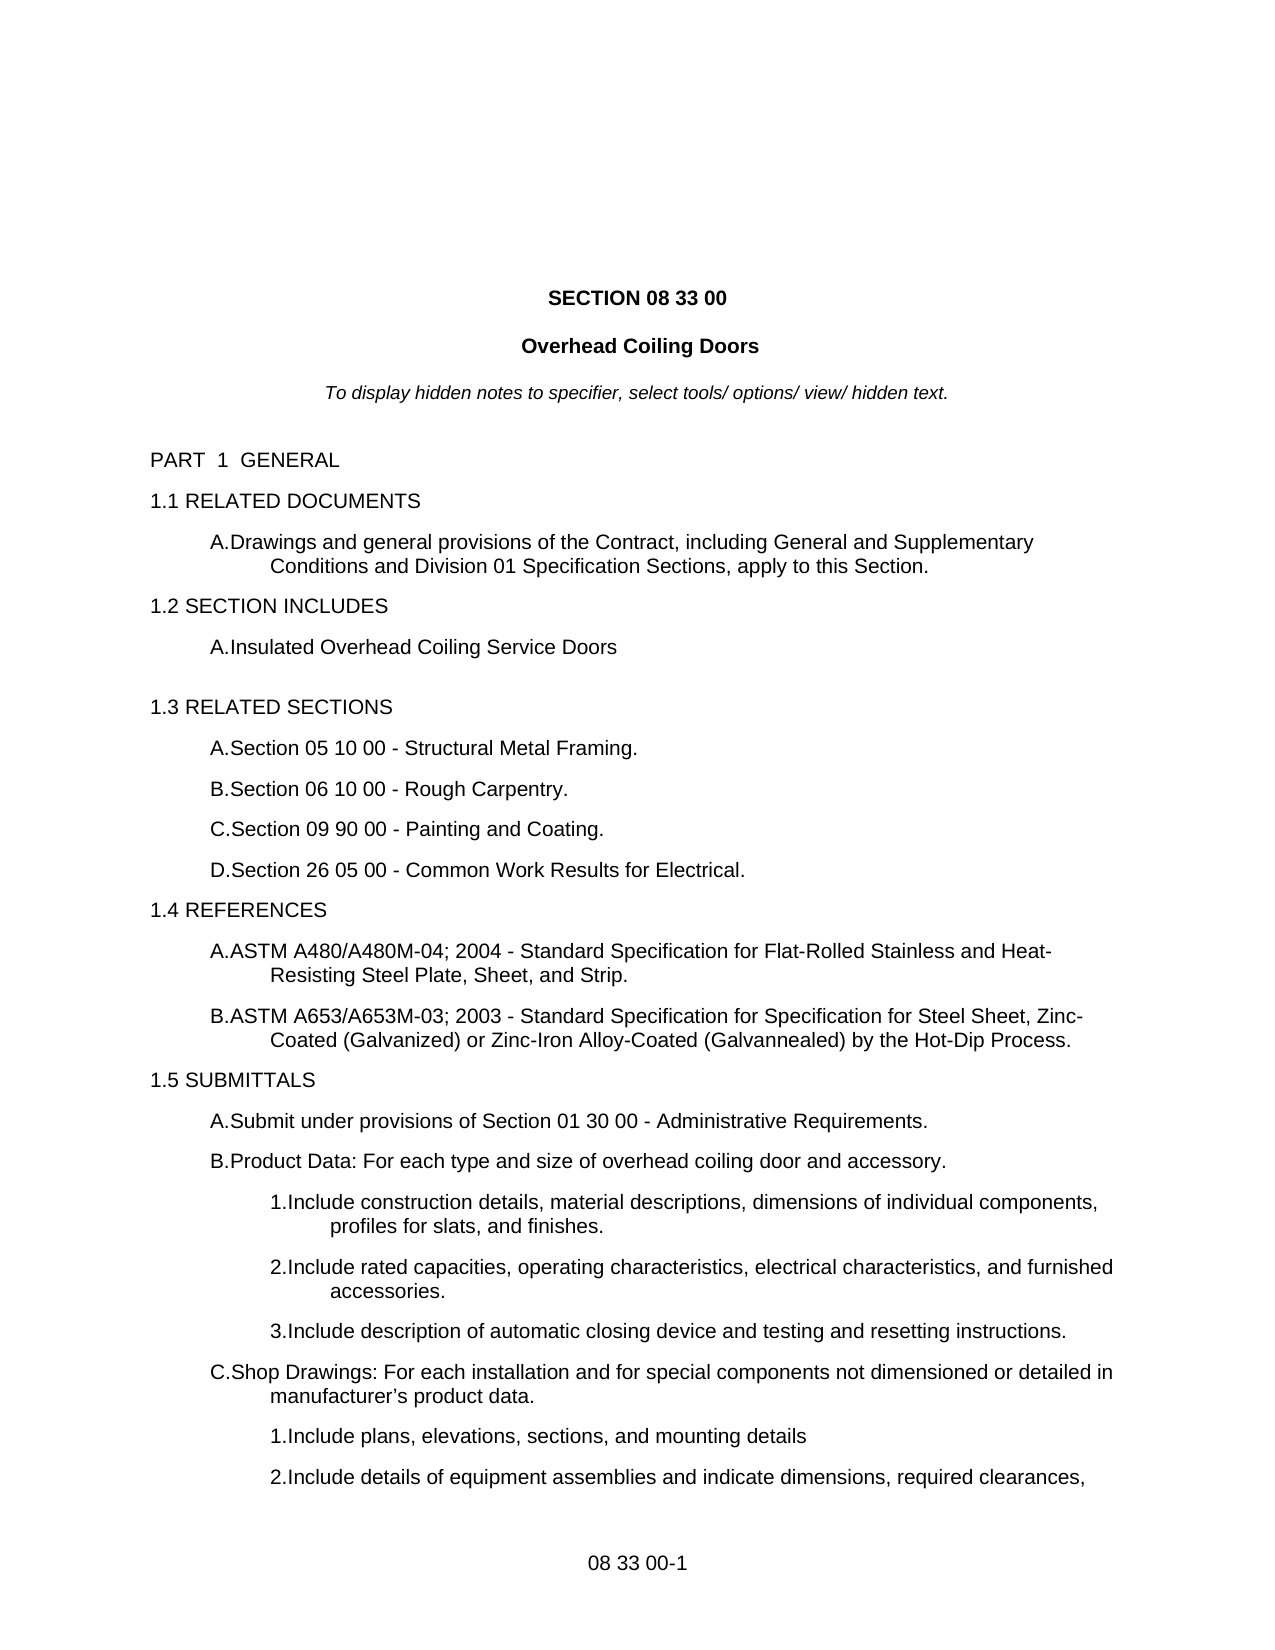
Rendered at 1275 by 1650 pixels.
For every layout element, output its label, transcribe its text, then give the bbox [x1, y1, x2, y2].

list Include description of automatic closing device and testing and resetting instructions. [270, 1319, 1125, 1343]
list Include rated capacities, operating characteristics, electrical characteristics, and furnished accessories. [270, 1254, 1125, 1302]
title Overhead Coiling Doors [150, 334, 1125, 358]
list ASTM A480/A480M-04; 2004 - Standard Specification for Flat-Rolled Stainless and Heat-Resisting Steel Plate, Sheet, and Strip. [210, 939, 1125, 987]
list Drawings and general provisions of the Contract, including General and Supplementary Conditions and Division 01 Specification Sections, apply to this Section. [210, 529, 1125, 577]
list Shop Drawings: For each installation and for special components not dimensioned or detailed in manufacturer’s product data. [210, 1360, 1125, 1408]
list Include plans, elevations, sections, and mounting details [270, 1424, 1125, 1448]
list REFERENCES [150, 898, 1125, 922]
list Section 09 90 00 - Painting and Coating. [210, 817, 1125, 841]
list Section 06 10 00 - Rough Carpentry. [210, 776, 1125, 800]
list RELATED SECTIONS [150, 695, 1125, 719]
list SUBMITTALS [150, 1068, 1125, 1092]
title SECTION 08 33 00 [150, 286, 1125, 310]
list GENERAL [150, 448, 1125, 472]
list Section 05 10 00 - Structural Metal Framing. [210, 736, 1125, 760]
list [270, 1465, 1125, 1489]
list SECTION INCLUDES [150, 594, 1125, 618]
list Product Data: For each type and size of overhead coiling door and accessory. [210, 1149, 1125, 1173]
list RELATED DOCUMENTS [150, 489, 1125, 513]
text To display hidden notes to specifier, select tools/ options/ view/ hidden text. [150, 382, 1125, 403]
list Insulated Overhead Coiling Service Doors [210, 635, 1125, 659]
list Submit under provisions of Section 01 30 00 - Administrative Requirements. [210, 1109, 1125, 1133]
list ASTM A653/A653M-03; 2003 - Standard Specification for Specification for Steel Sheet, Zinc-Coated (Galvanized) or Zinc-Iron Alloy-Coated (Galvannealed) by the Hot-Dip Process. [210, 1003, 1125, 1051]
list Include construction details, material descriptions, dimensions of individual components, profiles for slats, and finishes. [270, 1190, 1125, 1238]
list Section 26 05 00 - Common Work Results for Electrical. [210, 858, 1125, 882]
